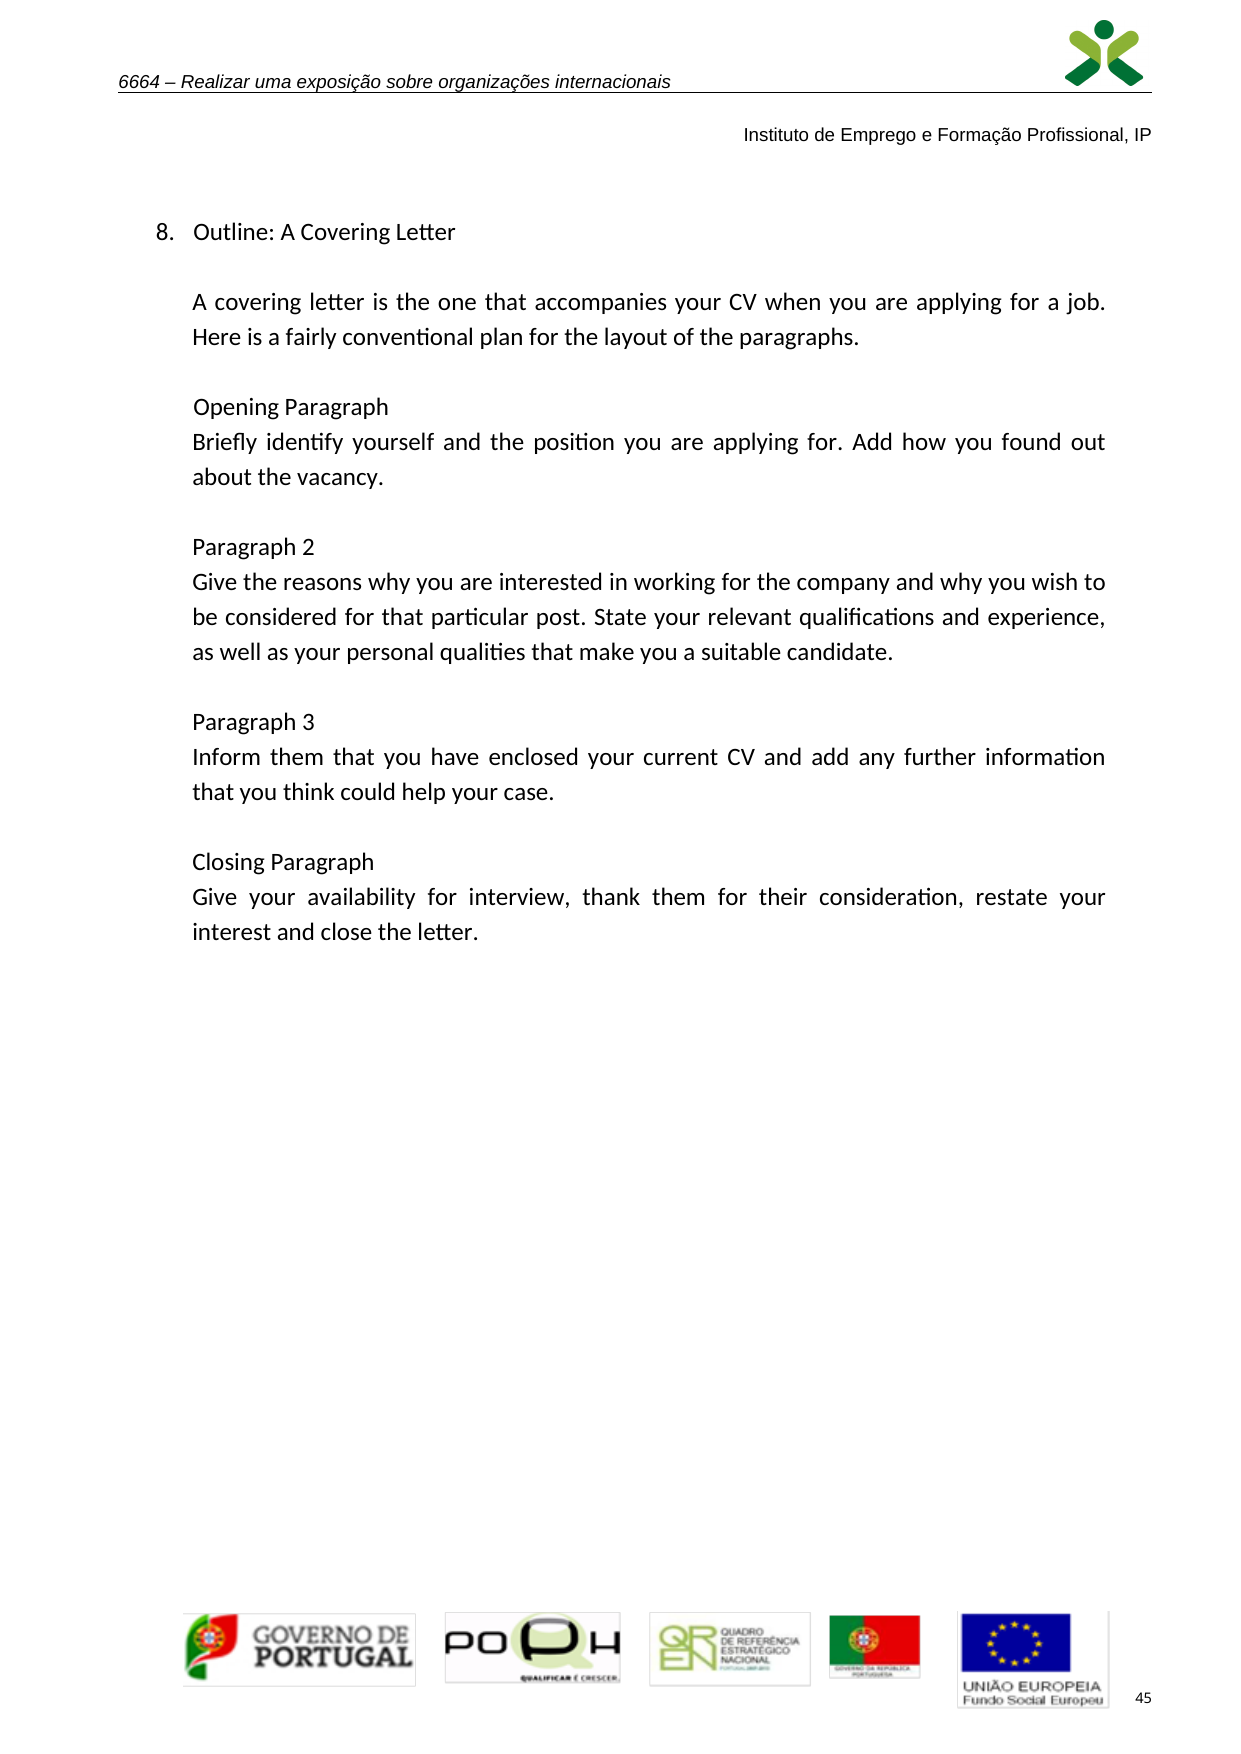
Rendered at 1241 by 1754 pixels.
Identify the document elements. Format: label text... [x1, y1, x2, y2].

list Opening Paragraph [193, 391, 1107, 421]
picture [183, 1611, 1111, 1710]
text Paragraph 2 [192, 531, 1107, 561]
text Inform them that you have enclosed your current CV and add any further information that you think could help your case. [192, 741, 1107, 806]
text Closing Paragraph [192, 846, 1107, 876]
text Paragraph 3 [192, 706, 1107, 736]
text A covering letter is the one that accompanies your CV when you are applying for a job. Here is a fairly conventional plan for the layout of the paragraphs. [192, 286, 1107, 351]
text Give the reasons why you are interested in working for the company and why you wish to be considered for that particular post. State your relevant qualifications and experience, as well as your personal qualities that make you a suitable candidate. [192, 566, 1107, 666]
text Briefly identify yourself and the position you are applying for. Add how you found out about the vacancy. [192, 426, 1107, 491]
picture [1065, 20, 1150, 86]
list Outline: A Covering Letter [156, 216, 1107, 246]
text Give your availability for interview, thank them for their consideration, restate your interest and close the letter. [192, 881, 1107, 946]
